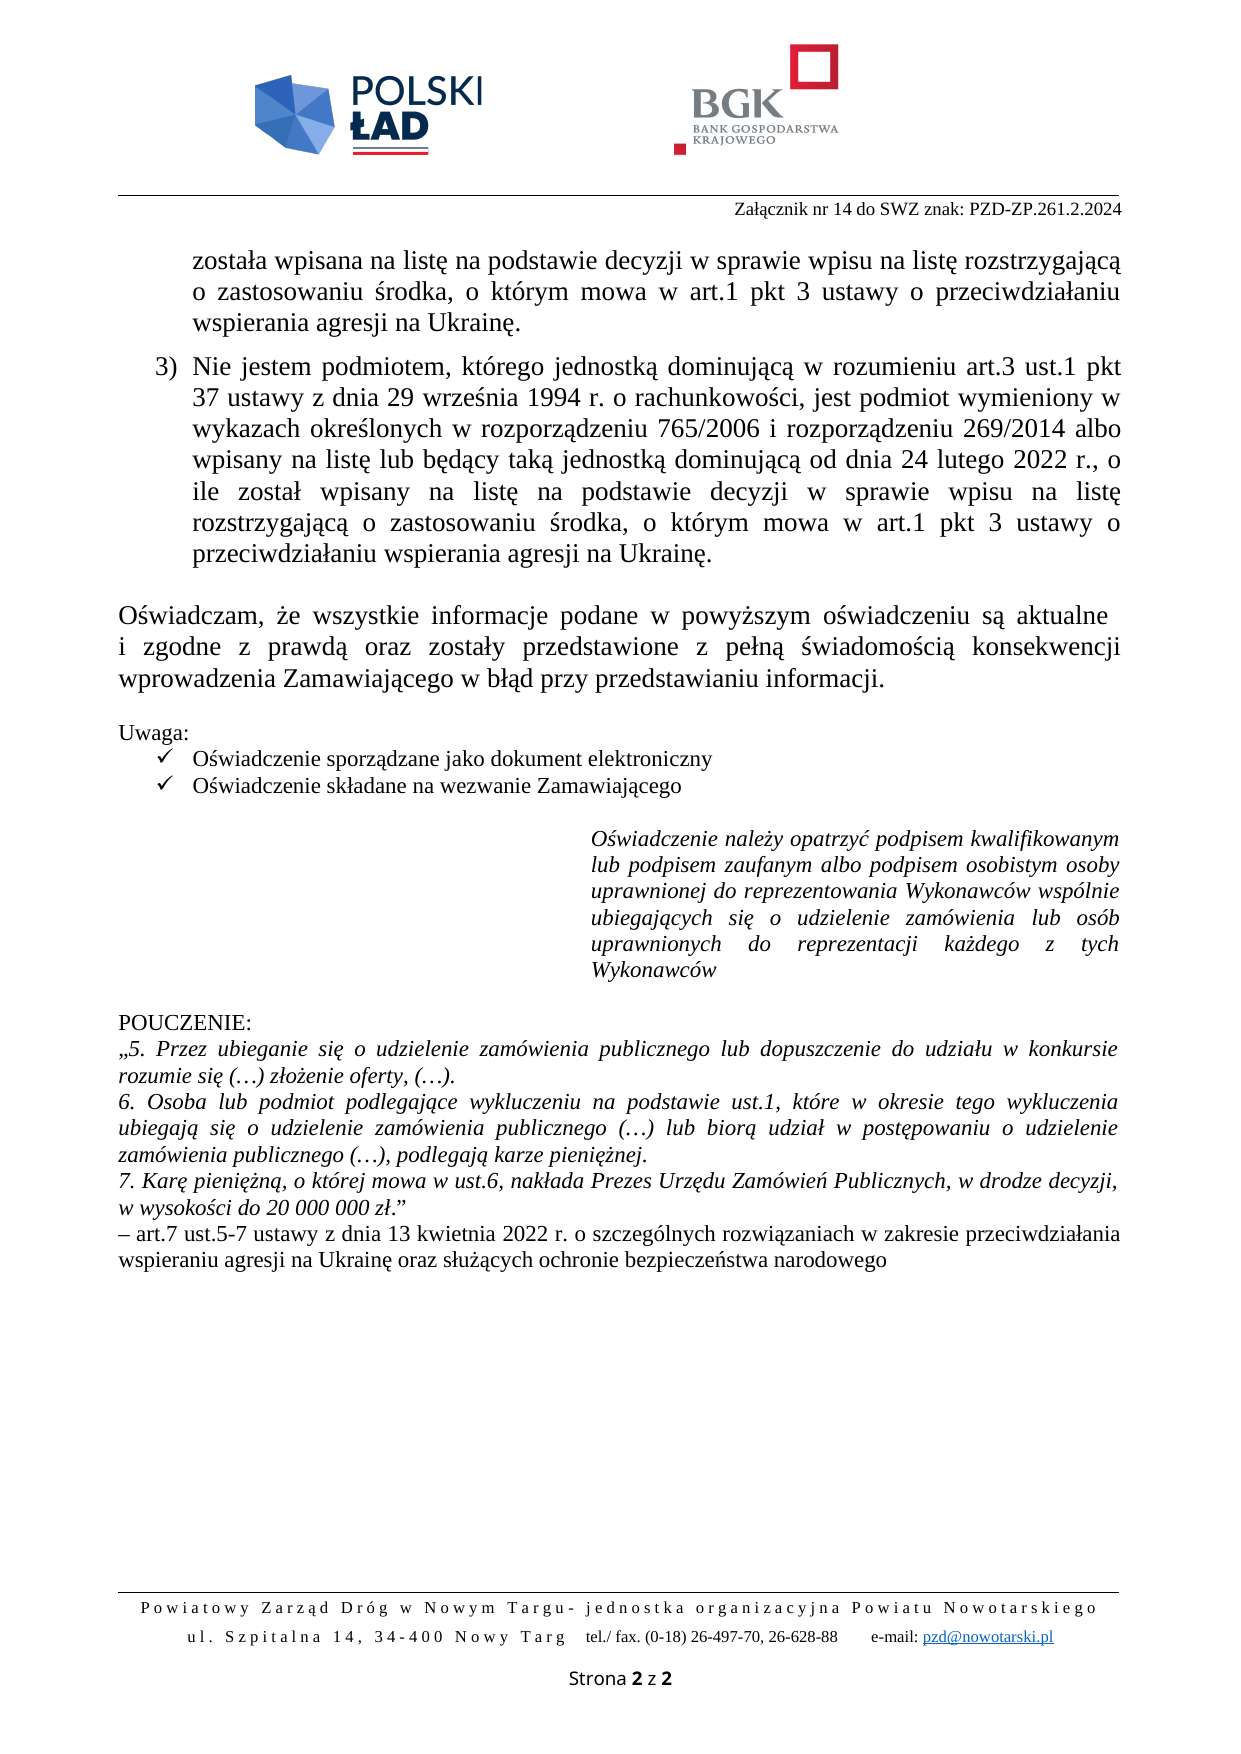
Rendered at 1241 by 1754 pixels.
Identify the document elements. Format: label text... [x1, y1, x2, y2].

text Uwaga: [118, 719, 1122, 746]
text Oświadczenie należy opatrzyć podpisem kwalifikowanym lub podpisem zaufanym albo podpisem osobistym osoby uprawnionej do reprezentowania Wykonawców wspólnie ubiegających się o udzielenie zamówienia lub osób uprawnionych do reprezentacji każdego z tych Wykonawców [591, 824, 1122, 983]
text „5. Przez ubieganie się o udzielenie zamówienia publicznego lub dopuszczenie do udziału w konkursie rozumie się (…) złożenie oferty, (…). [118, 1035, 1122, 1088]
text Oświadczam, że wszystkie informacje podane w powyższym oświadczeniu są aktualne i zgodne z prawdą oraz zostały przedstawione z pełną świadomością konsekwencji wprowadzenia Zamawiającego w błąd przy przedstawianiu informacji. [118, 599, 1122, 693]
list Oświadczenie sporządzane jako dokument elektroniczny [155, 746, 1122, 772]
picture [255, 75, 482, 155]
picture [662, 33, 850, 166]
list Oświadczenie składane na wezwanie Zamawiającego [155, 772, 1122, 798]
list Nie jestem podmiotem, którego jednostką dominującą w rozumieniu art.3 ust.1 pkt 37 ustawy z dnia 29 września 1994 r. o rachunkowości, jest podmiot wymieniony w wykazach określonych w rozporządzeniu 765/2006 i rozporządzeniu 269/2014 albo wpisany na listę lub będący taką jednostką dominującą od dnia 24 lutego 2022 r., o ile został wpisany na listę na podstawie decyzji w sprawie wpisu na listę rozstrzygającą o zastosowaniu środka, o którym mowa w art.1 pkt 3 ustawy o przeciwdziałaniu wspierania agresji na Ukrainę. [155, 350, 1122, 568]
text POUCZENIE: [118, 1009, 1122, 1035]
text 6. Osoba lub podmiot podlegające wykluczeniu na podstawie ust.1, które w okresie tego wykluczenia ubiegają się o udzielenie zamówienia publicznego (…) lub biorą udział w postępowaniu o udzielenie zamówienia publicznego (…), podlegają karze pieniężnej. [118, 1088, 1122, 1167]
text 7. Karę pieniężną, o której mowa w ust.6, nakłada Prezes Urzędu Zamówień Publicznych, w drodze decyzji, w wysokości do 20 000 000 zł.” [118, 1167, 1122, 1220]
text – art.7 ust.5-7 ustawy z dnia 13 kwietnia 2022 r. o szczególnych rozwiązaniach w zakresie przeciwdziałania wspieraniu agresji na Ukrainę oraz służących ochronie bezpieczeństwa narodowego [118, 1220, 1122, 1273]
